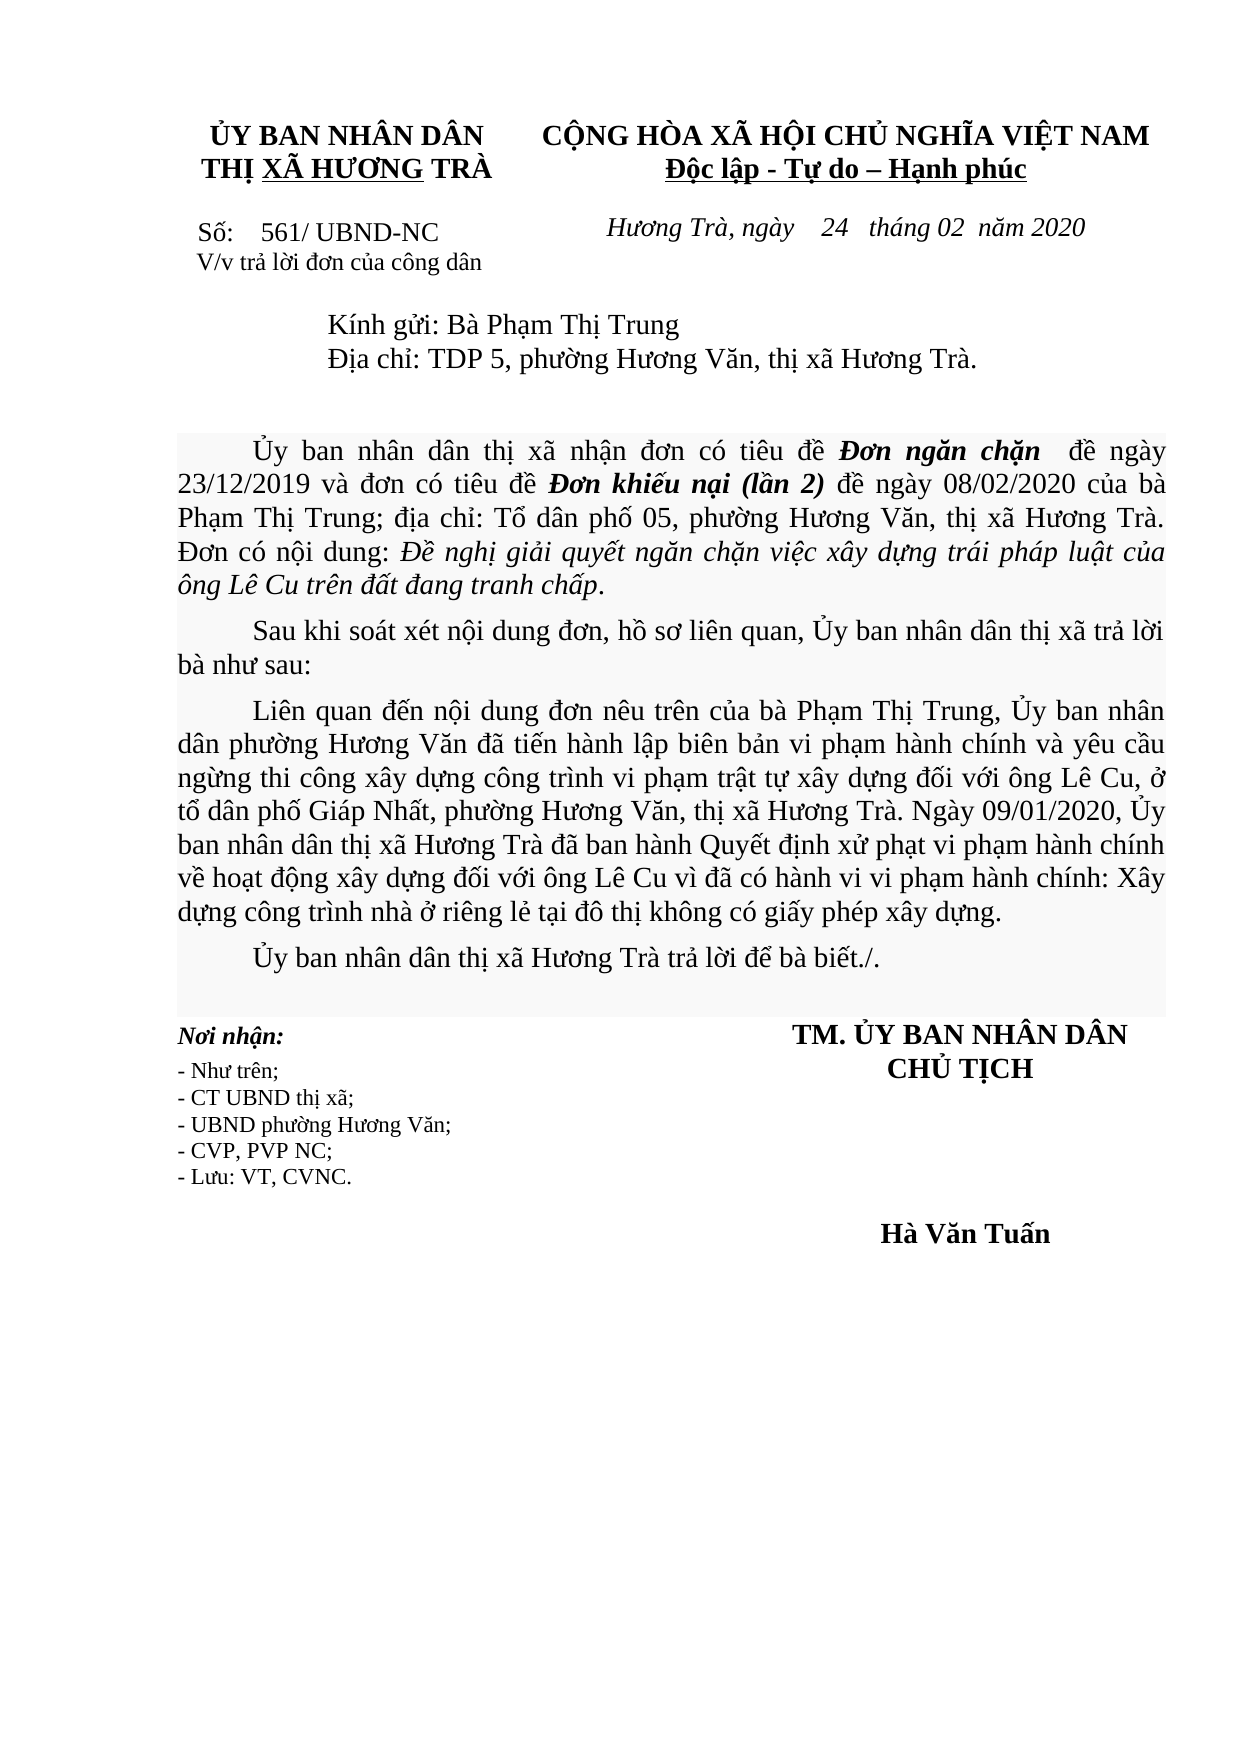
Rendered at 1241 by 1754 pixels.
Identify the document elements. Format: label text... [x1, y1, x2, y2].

text V/v trả lời đơn của công dân [177, 247, 1166, 276]
text Kính gửi: Bà Phạm Thị Trung [177, 307, 1166, 341]
text - CT UBND thị xã; [177, 1084, 1166, 1111]
text Địa chỉ: TDP 5, phường Hương Văn, thị xã Hương Trà. [327, 341, 1166, 374]
table_header CỘNG HÒA XÃ HỘI CHỦ NGHĨA VIỆT NAM Độc lập - Tự do – Hạnh phúc [527, 118, 1165, 185]
text Ủy ban nhân dân thị xã Hương Trà trả lời để bà biết./. [177, 940, 1166, 974]
text - Như trên; CHỦ TỊCH [177, 1051, 1166, 1084]
text Sau khi soát xét nội dung đơn, hồ sơ liên quan, Ủy ban nhân dân thị xã trả lời bà như sau: [177, 613, 1166, 680]
text - UBND phường Hương Văn; [177, 1111, 1166, 1137]
table_cell Số: 561/ UBND-NC [166, 185, 527, 247]
text Ủy ban nhân dân thị xã nhận đơn có tiêu đề Đơn ngăn chặn đề ngày 23/12/2019 và đơn có tiêu đề Đơn khiếu nại (lần 2) đề ngày 08/02/2020 của bà Phạm Thị Trung; địa chỉ: Tổ dân phố 05, phường Hương Văn, thị xã Hương Trà. Đơn có nội dung: Đề nghị giải quyết ngăn chặn việc xây dựng trái pháp luật của ông Lê Cu trên đất đang tranh chấp. [177, 433, 1166, 601]
text Liên quan đến nội dung đơn nêu trên của bà Phạm Thị Trung, Ủy ban nhân dân phường Hương Văn đã tiến hành lập biên bản vi phạm hành chính và yêu cầu ngừng thi công xây dựng công trình vi phạm trật tự xây dựng đối với ông Lê Cu, ở tổ dân phố Giáp Nhất, phường Hương Văn, thị xã Hương Trà. Ngày 09/01/2020, Ủy ban nhân dân thị xã Hương Trà đã ban hành Quyết định xử phạt vi phạm hành chính về hoạt động xây dựng đối với ông Lê Cu vì đã có hành vi vi phạm hành chính: Xây dựng công trình nhà ở riêng lẻ tại đô thị không có giấy phép xây dựng. [177, 693, 1166, 928]
text - CVP, PVP NC; [177, 1137, 1166, 1163]
table_header ỦY BAN NHÂN DÂN THỊ XÃ HƯƠNG TRÀ [166, 118, 527, 185]
text Hà Văn Tuấn [777, 1216, 1166, 1250]
text - Lưu: VT, CVNC. [177, 1163, 1166, 1190]
text Nơi nhận: TM. ỦY BAN NHÂN DÂN [177, 1017, 1166, 1051]
table_cell Hương Trà, ngày 24 tháng 02 năm 2020 [527, 185, 1165, 247]
